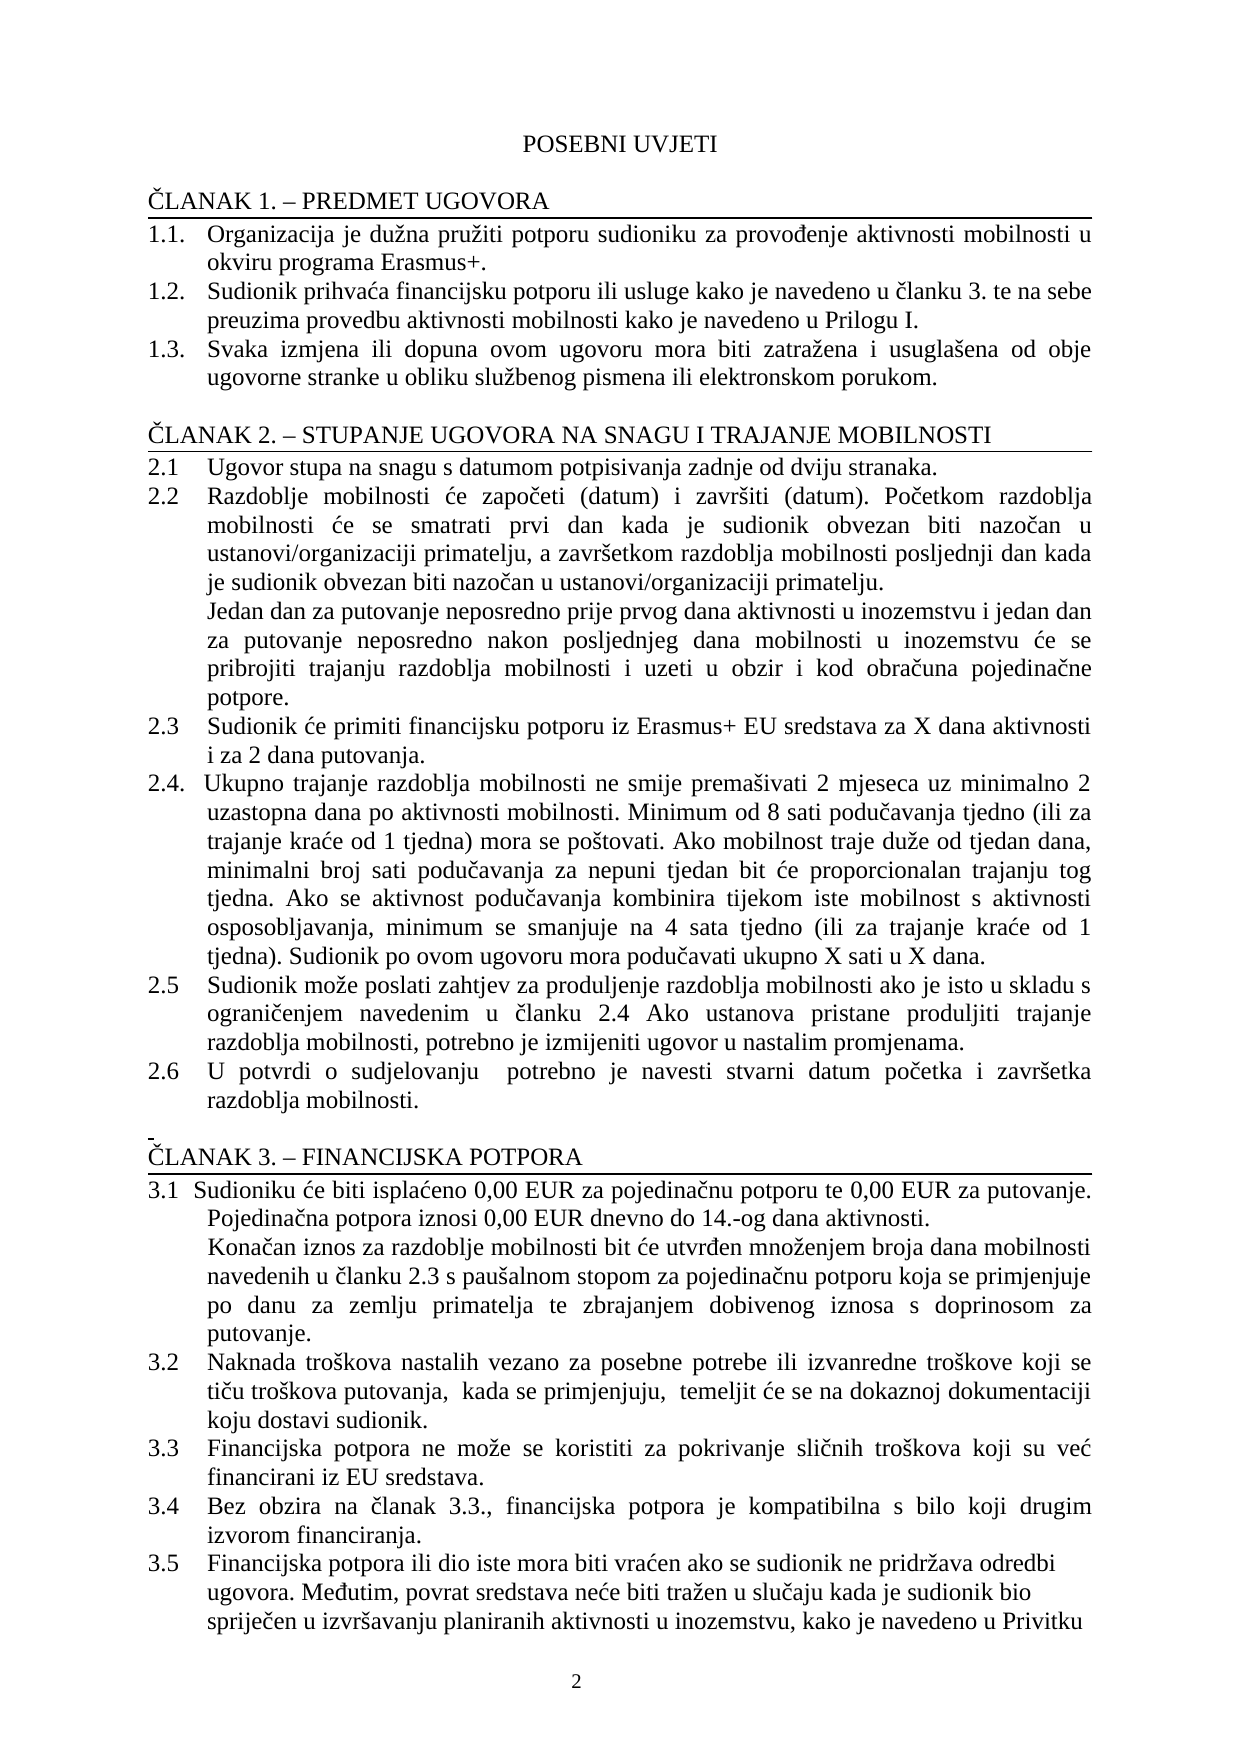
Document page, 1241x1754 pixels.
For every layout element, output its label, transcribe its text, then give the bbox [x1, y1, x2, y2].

text POSEBNI UVJETI [148, 129, 1092, 157]
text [148, 1548, 1092, 1635]
text ČLANAK 1. – PREDMET UGOVORA [148, 186, 1092, 217]
text ČLANAK 3. – FINANCIJSKA POTPORA [148, 1142, 1092, 1173]
text 3.2 Naknada troškova nastalih vezano za posebne potrebe ili izvanredne troškove koji se tiču troškova putovanja, kada se primjenjuju, temeljit će se na dokaznoj dokumentaciji koju dostavi sudionik. [148, 1347, 1092, 1433]
text ČLANAK 2. – STUPANJE UGOVORA NA SNAGU I TRAJANJE MOBILNOSTI [148, 420, 1092, 451]
text 2.6 U potvrdi o sudjelovanju potrebno je navesti stvarni datum početka i završetka razdoblja mobilnosti. [148, 1056, 1092, 1113]
text 2.4. Ukupno trajanje razdoblja mobilnosti ne smije premašivati 2 mjeseca uz minimalno 2 uzastopna dana po aktivnosti mobilnosti. Minimum od 8 sati podučavanja tjedno (ili za trajanje kraće od 1 tjedna) mora se poštovati. Ako mobilnost traje duže od tjedan dana, minimalni broj sati podučavanja za nepuni tjedan bit će proporcionalan trajanju tog tjedna. Ako se aktivnost podučavanja kombinira tijekom iste mobilnost s aktivnosti osposobljavanja, minimum se smanjuje na 4 sata tjedno (ili za trajanje kraće od 1 tjedna). Sudionik po ovom ugovoru mora podučavati ukupno X sati u X dana. [148, 768, 1092, 970]
text Jedan dan za putovanje neposredno prije prvog dana aktivnosti u inozemstvu i jedan dan za putovanje neposredno nakon posljednjeg dana mobilnosti u inozemstvu će se pribrojiti trajanju razdoblja mobilnosti i uzeti u obzir i kod obračuna pojedinačne potpore. [207, 596, 1092, 711]
text 2.2 Razdoblje mobilnosti će započeti (datum) i završiti (datum). Početkom razdoblja mobilnosti će se smatrati prvi dan kada je sudionik obvezan biti nazočan u ustanovi/organizaciji primatelju, a završetkom razdoblja mobilnosti posljednji dan kada je sudionik obvezan biti nazočan u ustanovi/organizaciji primatelju. [148, 481, 1092, 596]
text 1.1. Organizacija je dužna pružiti potporu sudioniku za provođenje aktivnosti mobilnosti u okviru programa Erasmus+. [148, 219, 1092, 276]
text Konačan iznos za razdoblje mobilnosti bit će utvrđen množenjem broja dana mobilnosti navedenih u članku 2.3 s paušalnom stopom za pojedinačnu potporu koja se primjenjuje po danu za zemlju primatelja te zbrajanjem dobivenog iznosa s doprinosom za putovanje. [148, 1232, 1092, 1347]
text 1.3. Svaka izmjena ili dopuna ovom ugovoru mora biti zatražena i usuglašena od obje ugovorne stranke u obliku službenog pismena ili elektronskom porukom. [148, 334, 1092, 391]
text 3.4 Bez obzira na članak 3.3., financijska potpora je kompatibilna s bilo koji drugim izvorom financiranja. [148, 1491, 1092, 1548]
text 2.1 Ugovor stupa na snagu s datumom potpisivanja zadnje od dviju stranaka. [148, 452, 1092, 481]
text 1.2. Sudionik prihvaća financijsku potporu ili usluge kako je navedeno u članku 3. te na sebe preuzima provedbu aktivnosti mobilnosti kako je navedeno u Prilogu I. [148, 276, 1092, 334]
text 2.5 Sudionik može poslati zahtjev za produljenje razdoblja mobilnosti ako je isto u skladu s ograničenjem navedenim u članku 2.4 Ako ustanova pristane produljiti trajanje razdoblja mobilnosti, potrebno je izmijeniti ugovor u nastalim promjenama. [148, 970, 1092, 1056]
text 3.3 Financijska potpora ne može se koristiti za pokrivanje sličnih troškova koji su već financirani iz EU sredstava. [148, 1433, 1092, 1491]
text 2.3 Sudionik će primiti financijsku potporu iz Erasmus+ EU sredstava za X dana aktivnosti i za 2 dana putovanja. [148, 711, 1092, 768]
text 3.1 Sudioniku će biti isplaćeno 0,00 EUR za pojedinačnu potporu te 0,00 EUR za putovanje. Pojedinačna potpora iznosi 0,00 EUR dnevno do 14.-og dana aktivnosti. [148, 1175, 1092, 1232]
